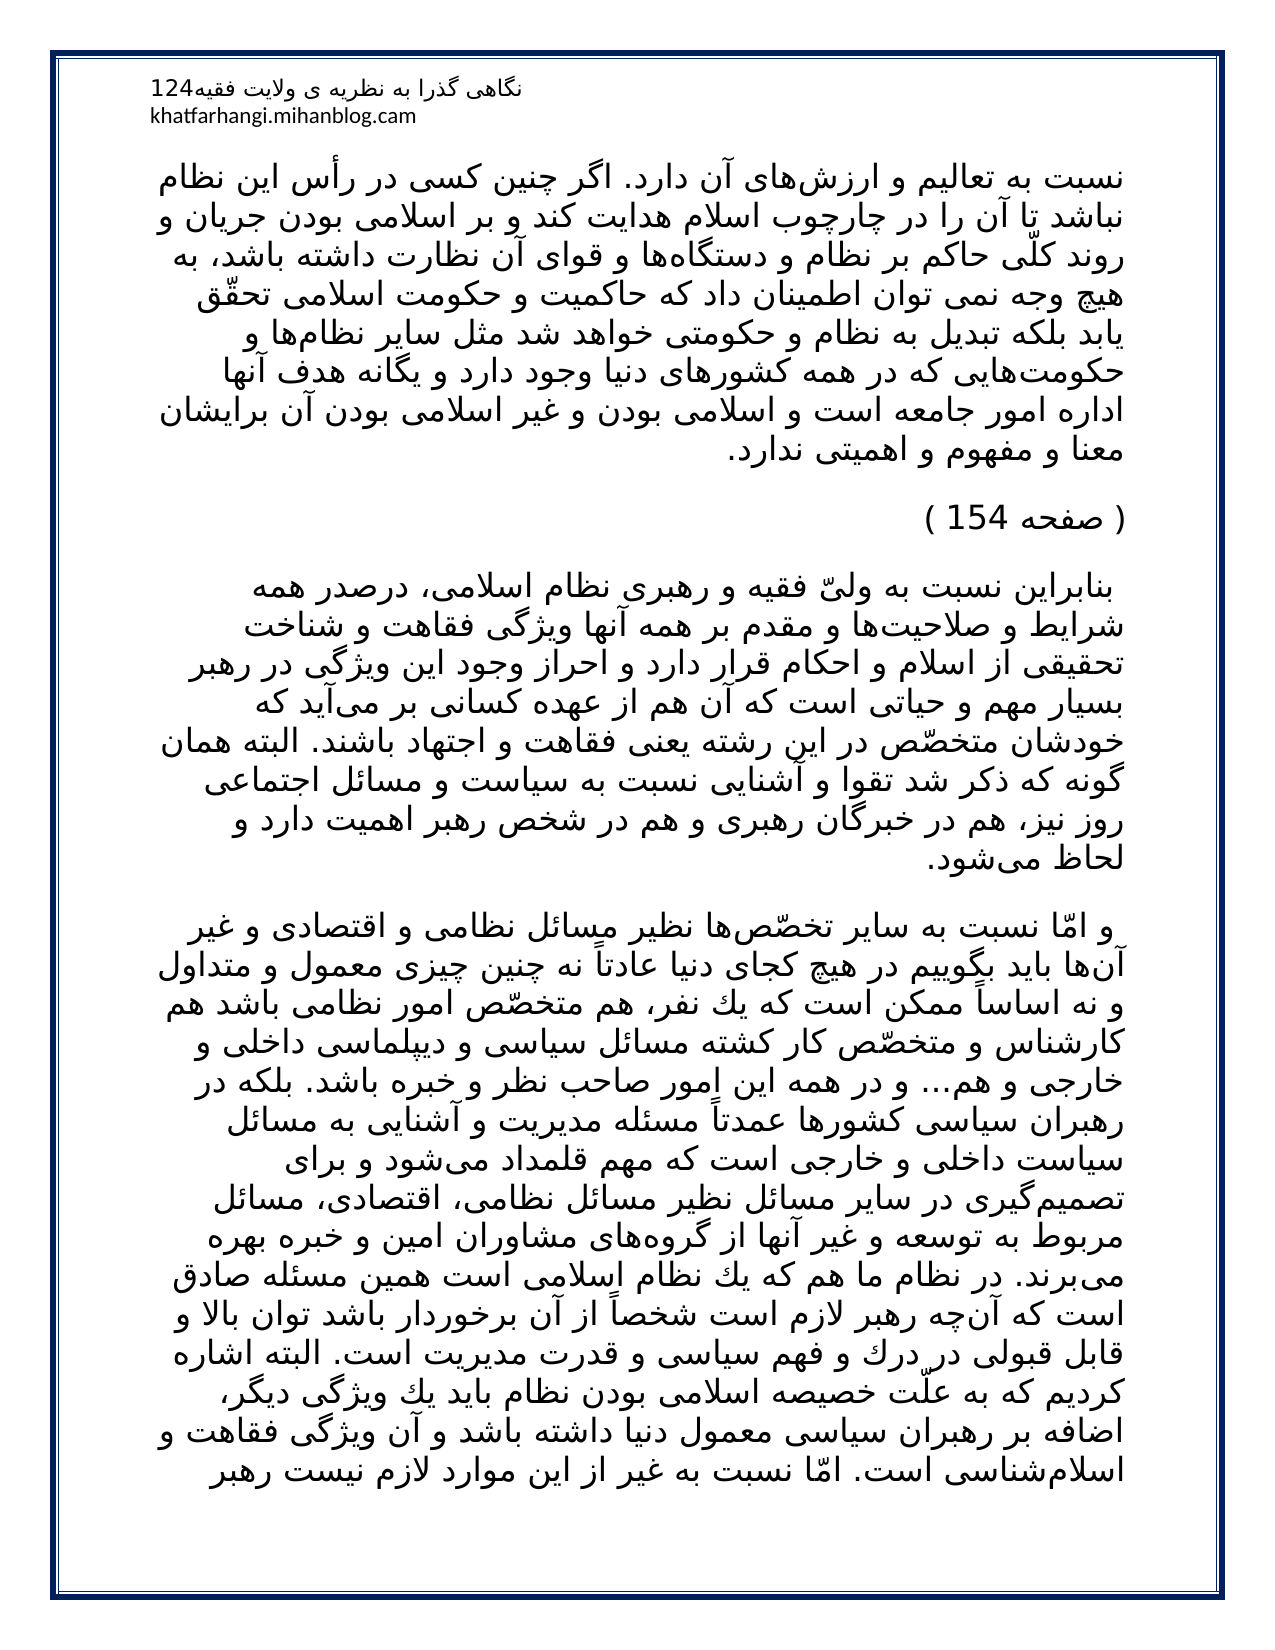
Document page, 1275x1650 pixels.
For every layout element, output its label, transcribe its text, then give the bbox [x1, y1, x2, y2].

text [150, 906, 1125, 1489]
text ‌‌ بنابراين نسبت به ولىّ فقيه و رهبرى نظام اسلامى، درصدر همه شرايط و صلاحيت‌ها و مقدم بر همه آنها ويژگى فقاهت و شناخت تحقيقى از اسلام و احكام قرار دارد و احراز وجود اين ويژگى در رهبر بسيار مهم و حياتى است كه آن هم از عهده كسانى بر مى‌آيد كه خودشان متخصّص در اين رشته يعنى فقاهت و اجتهاد باشند. البته همان گونه كه ذكر شد تقوا و آشنايى نسبت به سياست و مسائل اجتماعى روز نيز، هم در خبرگان رهبرى و هم در شخص رهبر اهميت دارد و لحاظ مى‌شود. [150, 566, 1125, 877]
text ‌﴿ صفحه 154 ﴾ [150, 498, 1125, 537]
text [150, 158, 1125, 468]
